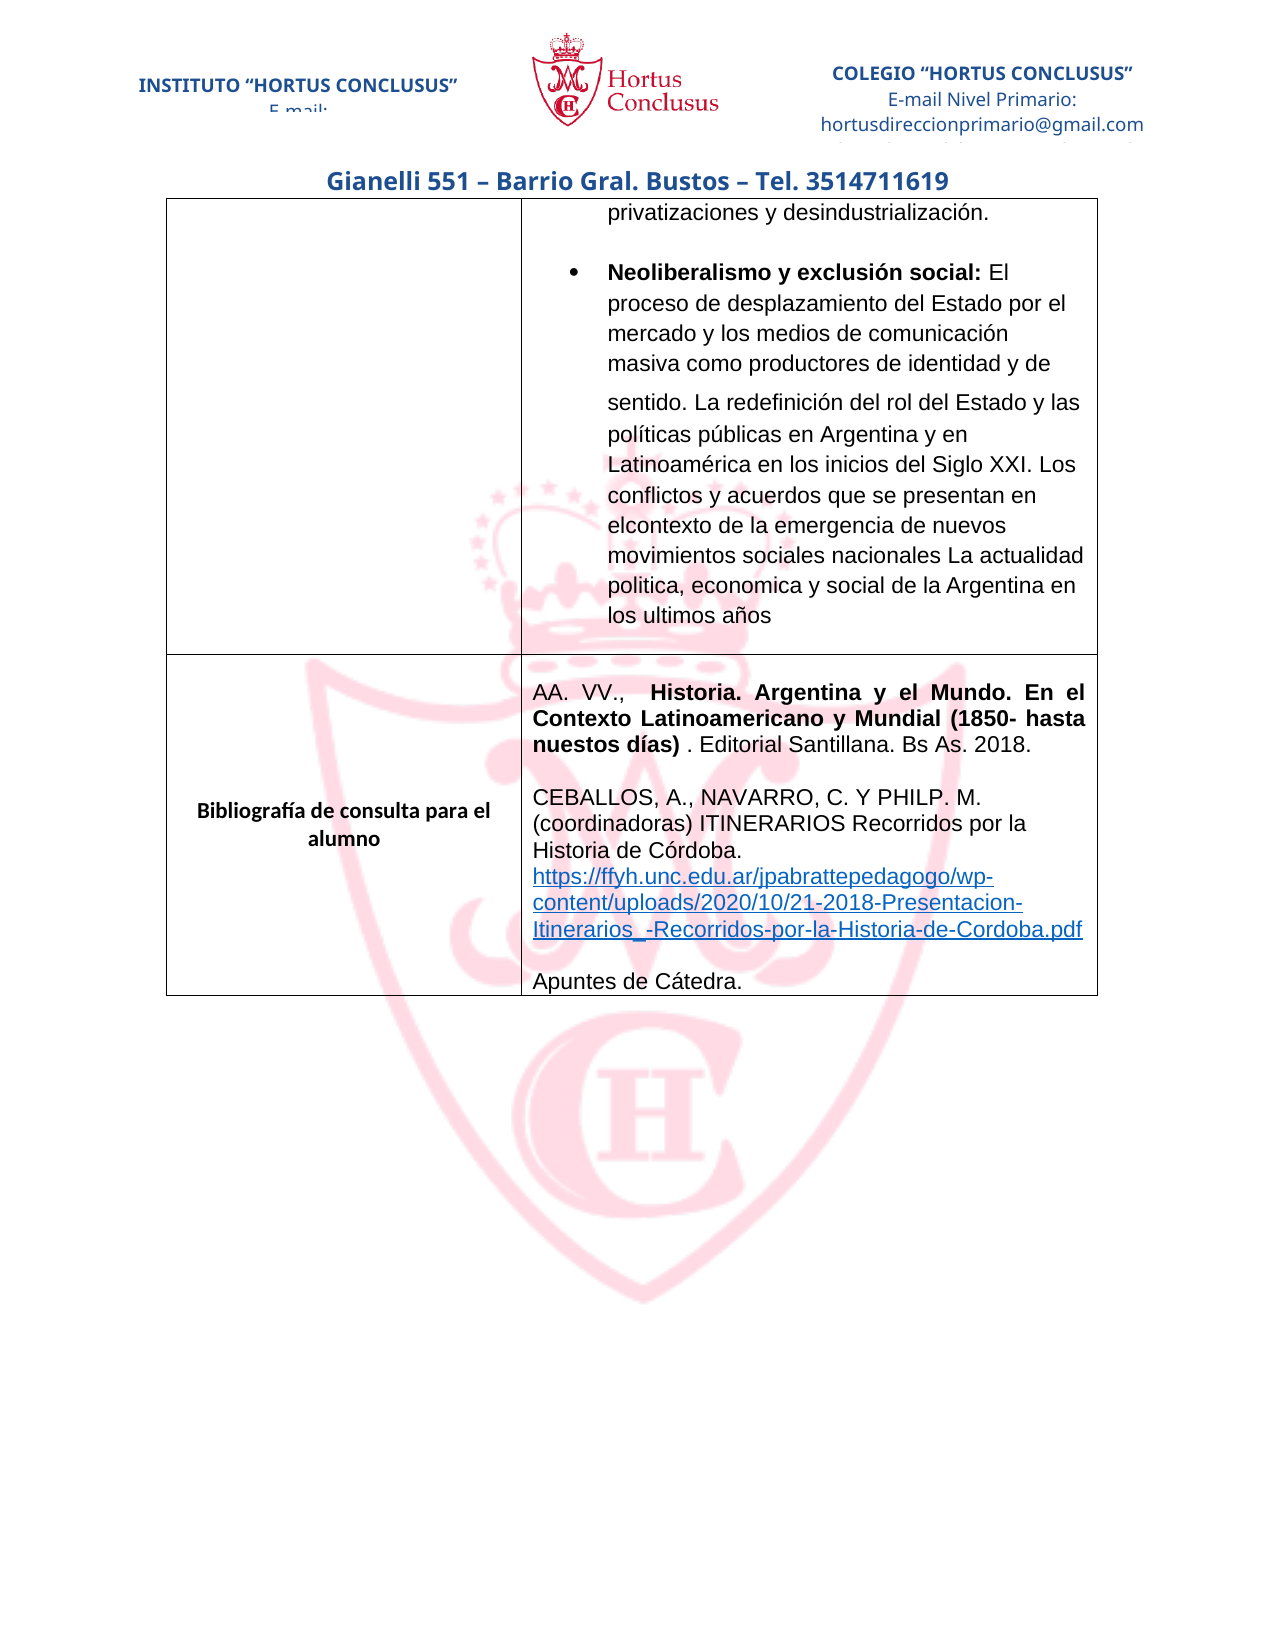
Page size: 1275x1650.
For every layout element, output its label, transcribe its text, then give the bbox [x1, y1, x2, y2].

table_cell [167, 199, 521, 653]
picture [518, 31, 719, 129]
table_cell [522, 199, 1097, 653]
table_cell AA. VV., Historia. Argentina y el Mundo. En el Contexto Latinoamericano y Mundial (1850- hasta nuestos días) . Editorial Santillana. Bs As. 2018. CEBALLOS, A., NAVARRO, C. Y PHILP. M. (coordinadoras) ITINERARIOS Recorridos por la Historia de Córdoba. https://ffyh.unc.edu.ar/jpabrattepedagogo/wp-content/uploads/2020/10/21-2018-Presentacion-Itinerarios_-Recorridos-por-la-Historia-de-Cordoba.pdf Apuntes de Cátedra. [522, 655, 1097, 995]
table_cell Bibliografía de consulta para el alumno [167, 655, 521, 995]
